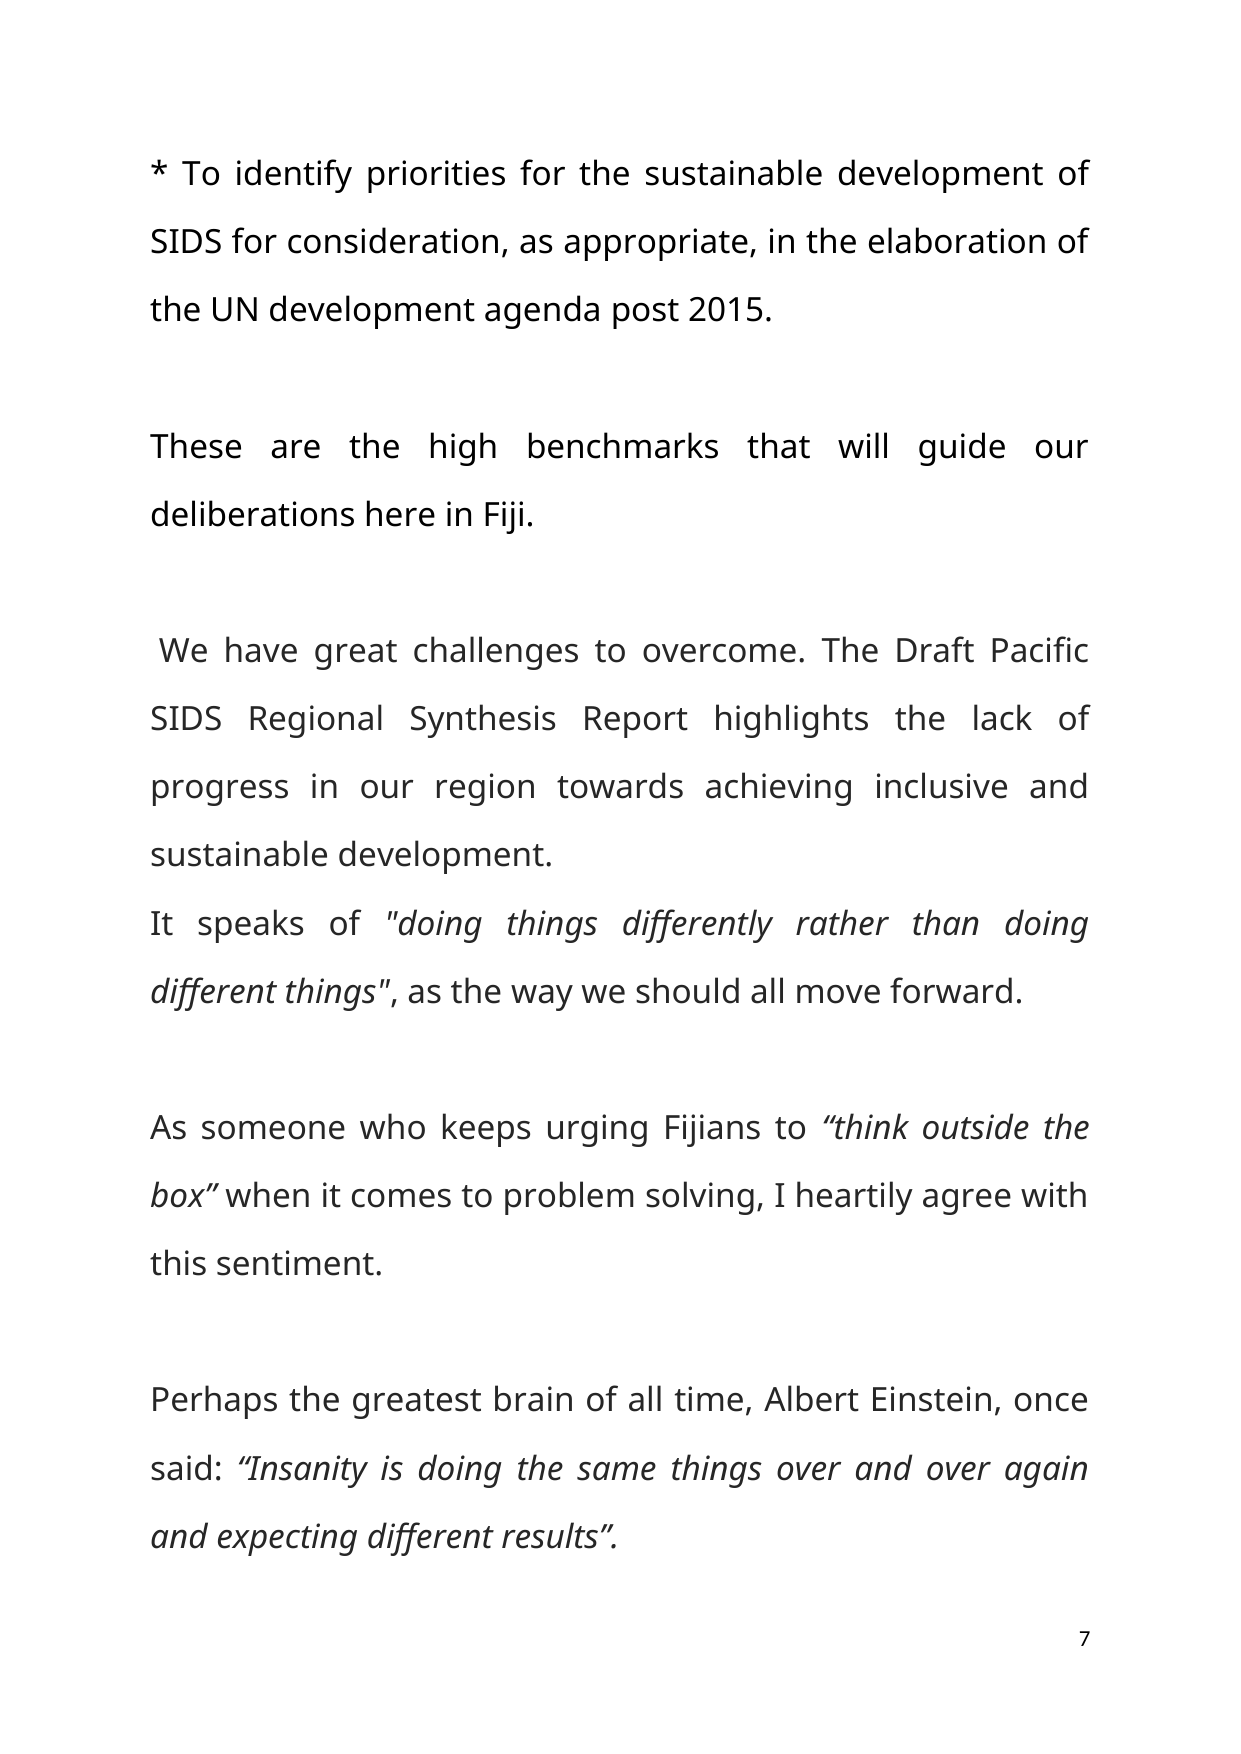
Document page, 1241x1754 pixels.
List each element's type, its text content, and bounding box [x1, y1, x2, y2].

text These are the high benchmarks that will guide our deliberations here in Fiji. [150, 422, 1090, 536]
text It speaks of "doing things differently rather than doing different things", as the way we should all move forward. [150, 899, 1090, 1013]
text * To identify priorities for the sustainable development of SIDS for consideration, as appropriate, in the elaboration of the UN development agenda post 2015. [150, 150, 1090, 332]
text As someone who keeps urging Fijians to “think outside the box” when it comes to problem solving, I heartily agree with this sentiment. [150, 1104, 1090, 1285]
text Perhaps the greatest brain of all time, Albert Einstein, once said: “Insanity is doing the same things over and over again and expecting different results”. [150, 1376, 1090, 1558]
text We have great challenges to overcome. The Draft Pacific SIDS Regional Synthesis Report highlights the lack of progress in our region towards achieving inclusive and sustainable development. [150, 627, 1090, 877]
